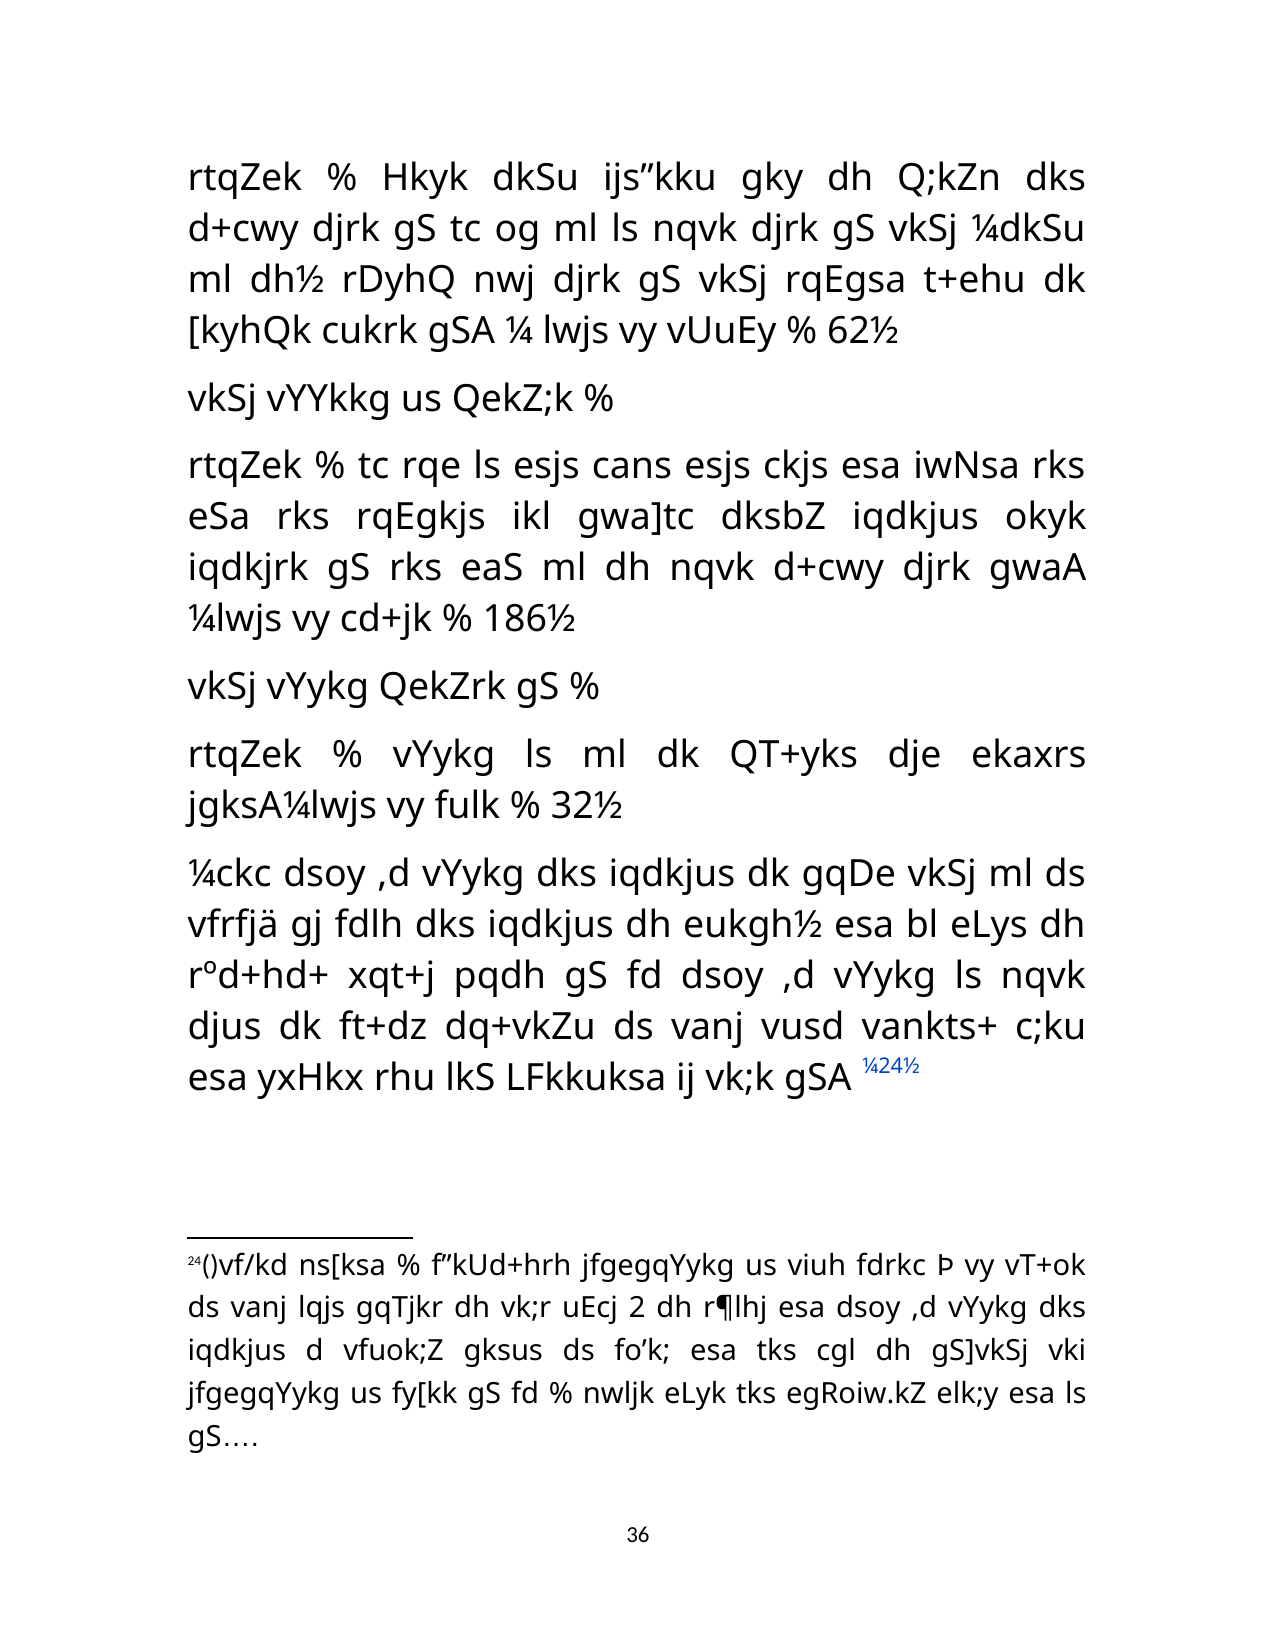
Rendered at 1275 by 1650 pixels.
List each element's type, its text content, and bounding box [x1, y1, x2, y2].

text rtqZek % vYykg ls ml dk QT+yks dje ekaxrs jgksA¼lwjs vy fulk % 32½ [187, 727, 1087, 829]
text vkSj vYYkkg us QekZ;k % [187, 371, 1087, 422]
text vkSj vYykg QekZrk gS % [187, 659, 1087, 710]
text rtqZek % tc rqe ls esjs cans esjs ckjs esa iwNsa rks eSa rks rqEgkjs ikl gwa]tc dksbZ iqdkjus okyk iqdkjrk gS rks eaS ml dh nqvk d+cwy djrk gwaA ¼lwjs vy cd+jk % 186½ [187, 438, 1087, 643]
text ¼ckc dsoy ,d vYykg dks iqdkjus dk gqDe vkSj ml ds vfrfjä gj fdlh dks iqdkjus dh eukgh½ esa bl eLys dh rºd+hd+ xqt+j pqdh gS fd dsoy ,d vYykg ls nqvk djus dk ft+dz dq+vkZu ds vanj vusd vankts+ c;ku esa yxHkx rhu lkS LFkkuksa ij vk;k gSA ¼½ [187, 846, 1087, 1101]
text rtqZek % Hkyk dkSu ijs”kku gky dh Q;kZn dks d+cwy djrk gS tc og ml ls nqvk djrk gS vkSj ¼dkSu ml dh½ rDyhQ nwj djrk gS vkSj rqEgsa t+ehu dk [kyhQk cukrk gSA ¼ lwjs vy vUuEy % 62½ [187, 150, 1087, 354]
